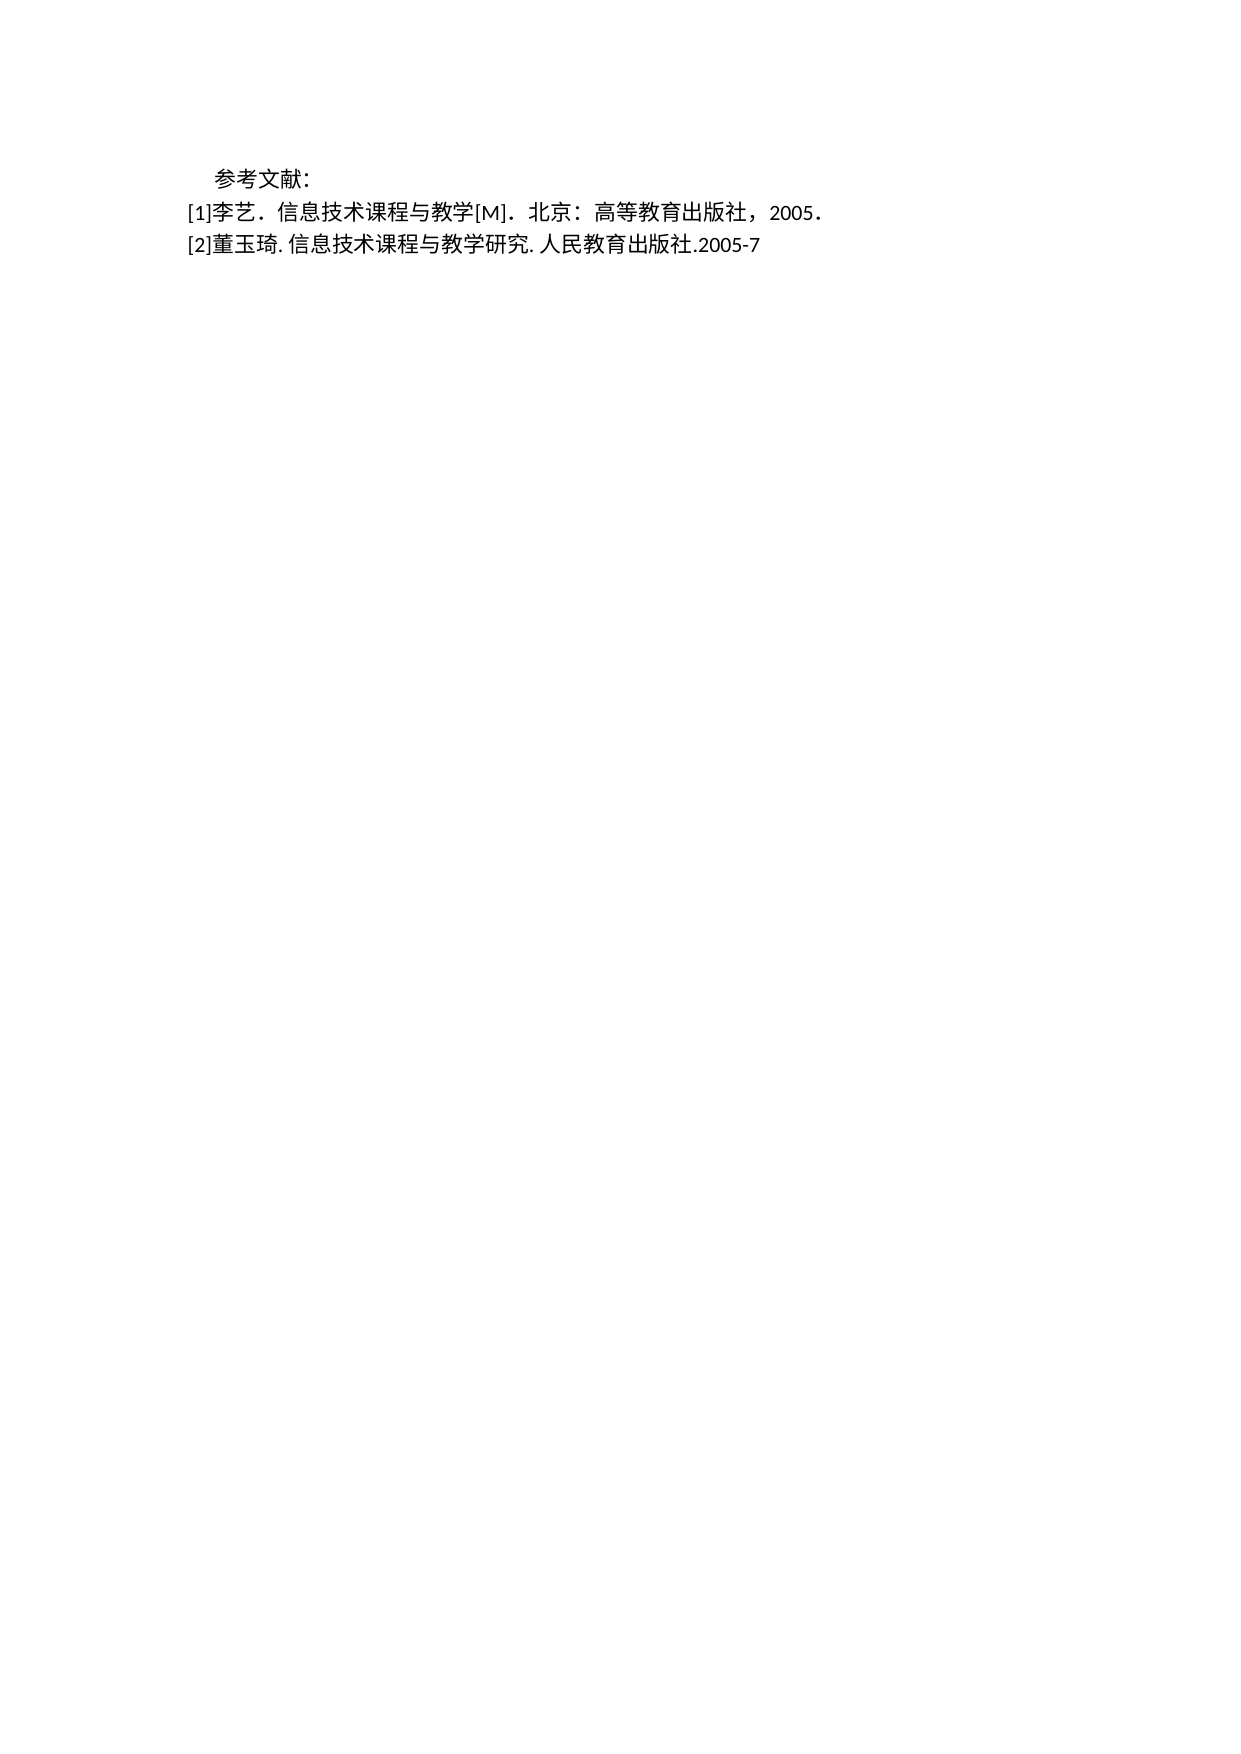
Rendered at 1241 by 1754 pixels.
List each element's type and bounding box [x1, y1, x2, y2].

text [187, 162, 1053, 259]
